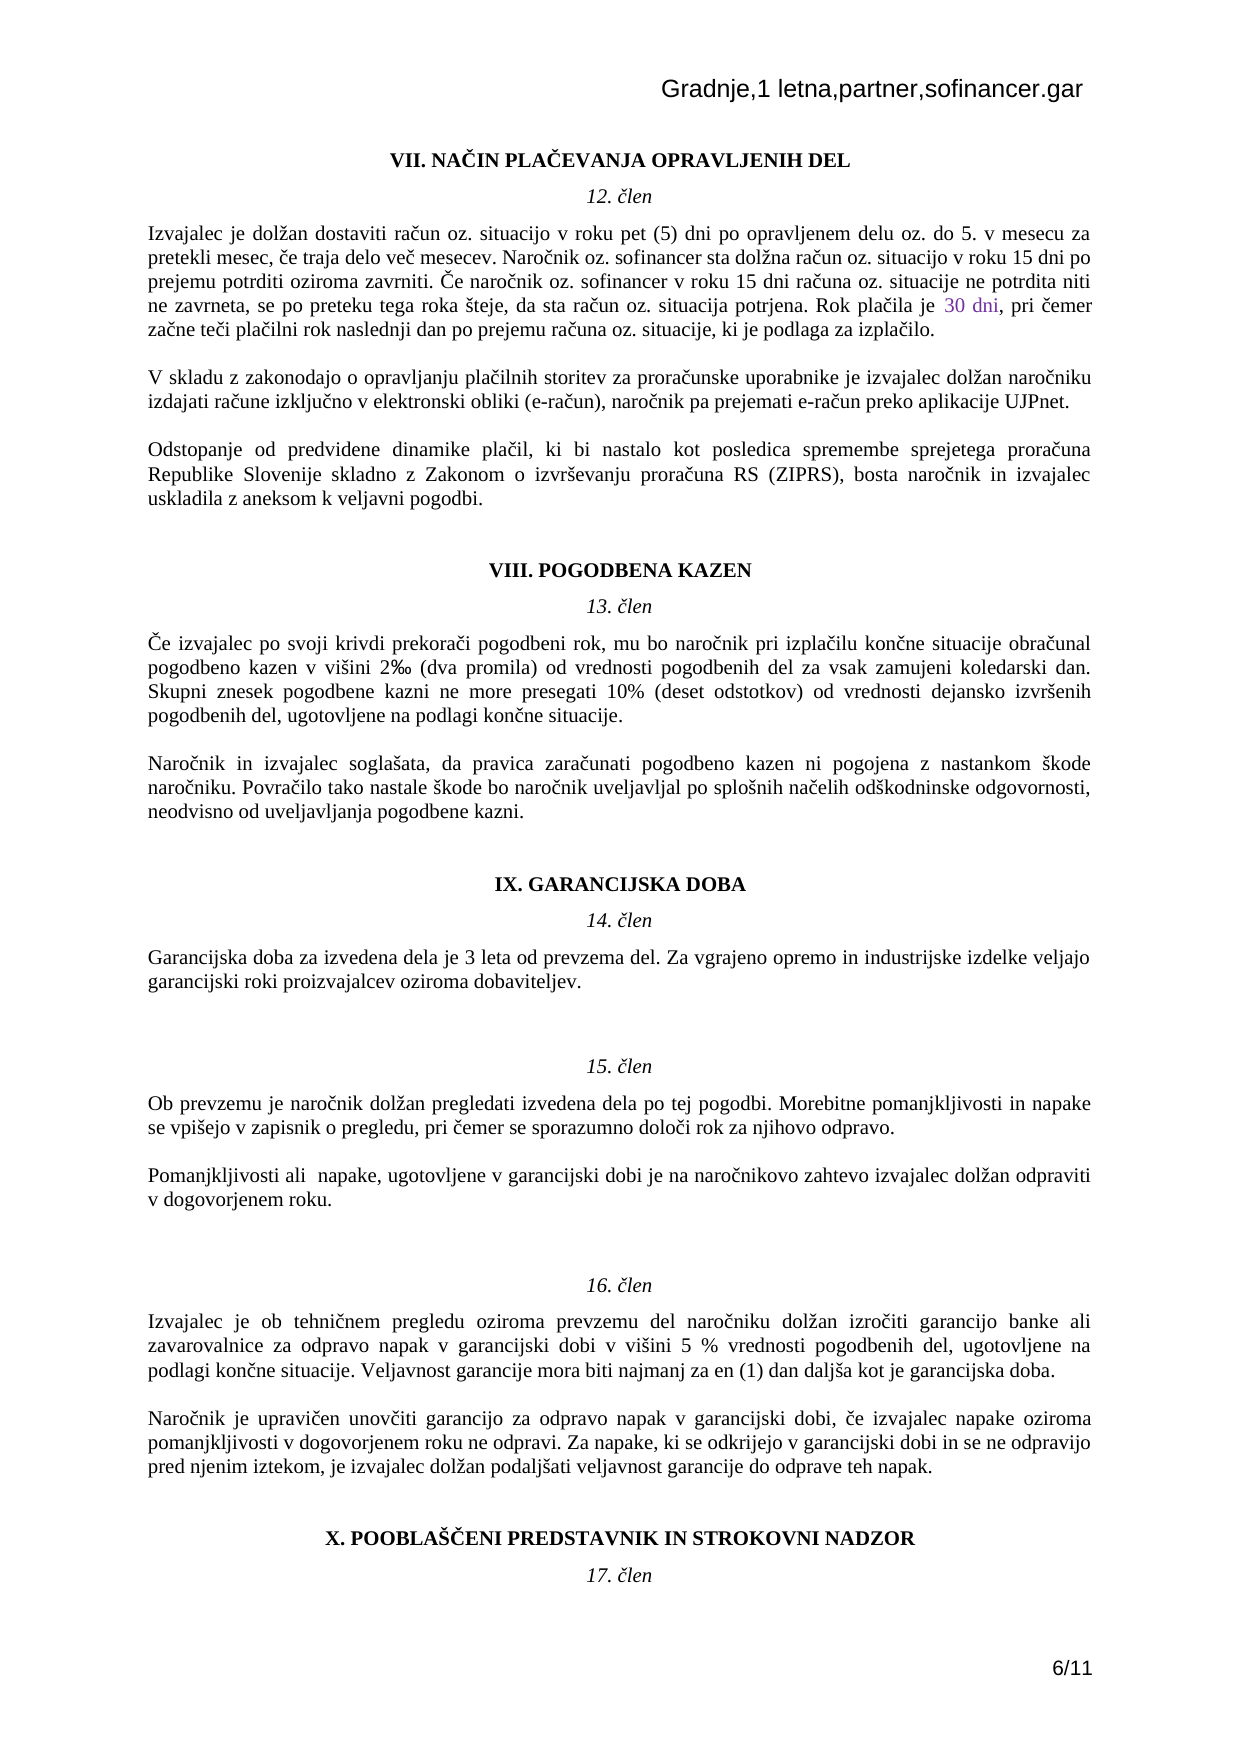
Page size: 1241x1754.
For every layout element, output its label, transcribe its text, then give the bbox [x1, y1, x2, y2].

list VIII. POGODBENA KAZEN [148, 558, 1092, 582]
list Naročnik je upravičen unovčiti garancijo za odpravo napak v garancijski dobi, če izvajalec napake oziroma pomanjkljivosti v dogovorjenem roku ne odpravi. Za napake, ki se odkrijejo v garancijski dobi in se ne odpravijo pred njenim iztekom, je izvajalec dolžan podaljšati veljavnost garancije do odprave teh napak. [148, 1406, 1092, 1478]
list 16. člen [148, 1273, 1092, 1297]
list Garancijska doba za izvedena dela je 3 leta od prevzema del. Za vgrajeno opremo in industrijske izdelke veljajo garancijski roki proizvajalcev oziroma dobaviteljev. [148, 945, 1092, 993]
list 13. člen [148, 594, 1092, 618]
list 12. člen [148, 184, 1092, 208]
list 17. člen [148, 1562, 1092, 1587]
list 15. člen [148, 1054, 1092, 1078]
list 14. člen [148, 908, 1092, 932]
list Izvajalec je ob tehničnem pregledu oziroma prevzemu del naročniku dolžan izročiti garancijo banke ali zavarovalnice za odpravo napak v garancijski dobi v višini 5 % vrednosti pogodbenih del, ugotovljene na podlagi končne situacije. Veljavnost garancije mora biti najmanj za en (1) dan daljša kot je garancijska doba. [148, 1309, 1092, 1382]
list Odstopanje od predvidene dinamike plačil, ki bi nastalo kot posledica spremembe sprejetega proračuna Republike Slovenije skladno z Zakonom o izvrševanju proračuna RS (ZIPRS), bosta naročnik in izvajalec uskladila z aneksom k veljavni pogodbi. [148, 437, 1092, 509]
list V skladu z zakonodajo o opravljanju plačilnih storitev za proračunske uporabnike je izvajalec dolžan naročniku izdajati račune izključno v elektronski obliki (e-račun), naročnik pa prejemati e-račun preko aplikacije UJPnet. [148, 365, 1092, 413]
list VII. NAČIN PLAČEVANJA OPRAVLJENIH DEL [148, 148, 1092, 172]
subtitle IX. GARANCIJSKA DOBA [148, 872, 1092, 896]
list Če izvajalec po svoji krivdi prekorači pogodbeni rok, mu bo naročnik pri izplačilu končne situacije obračunal pogodbeno kazen v višini 2 (dva promila) od vrednosti pogodbenih del za vsak zamujeni koledarski dan. Skupni znesek pogodbene kazni ne more presegati 10% (deset odstotkov) od vrednosti dejansko izvršenih pogodbenih del, ugotovljene na podlagi končne situacije. [148, 631, 1092, 727]
list Izvajalec je dolžan dostaviti račun oz. situacijo v roku pet (5) dni po opravljenem delu oz. do 5. v mesecu za pretekli mesec, če traja delo več mesecev. Naročnik oz. sofinancer sta dolžna račun oz. situacijo v roku 15 dni po prejemu potrditi oziroma zavrniti. Če naročnik oz. sofinancer v roku 15 dni računa oz. situacije ne potrdita niti ne zavrneta, se po preteku tega roka šteje, da sta račun oz. situacija potrjena. Rok plačila je 30 dni, pri čemer začne teči plačilni rok naslednji dan po prejemu računa oz. situacije, ki je podlaga za izplačilo. [148, 221, 1092, 341]
list Pomanjkljivosti ali napake, ugotovljene v garancijski dobi je na naročnikovo zahtevo izvajalec dolžan odpraviti v dogovorjenem roku. [148, 1163, 1092, 1211]
list Naročnik in izvajalec soglašata, da pravica zaračunati pogodbeno kazen ni pogojena z nastankom škode naročniku. Povračilo tako nastale škode bo naročnik uveljavljal po splošnih načelih odškodninske odgovornosti, neodvisno od uveljavljanja pogodbene kazni. [148, 751, 1092, 823]
list Ob prevzemu je naročnik dolžan pregledati izvedena dela po tej pogodbi. Morebitne pomanjkljivosti in napake se vpišejo v zapisnik o pregledu, pri čemer se sporazumno določi rok za njihovo odpravo. [148, 1091, 1092, 1139]
list X. POOBLAŠČENI PREDSTAVNIK IN STROKOVNI NADZOR [148, 1526, 1092, 1550]
